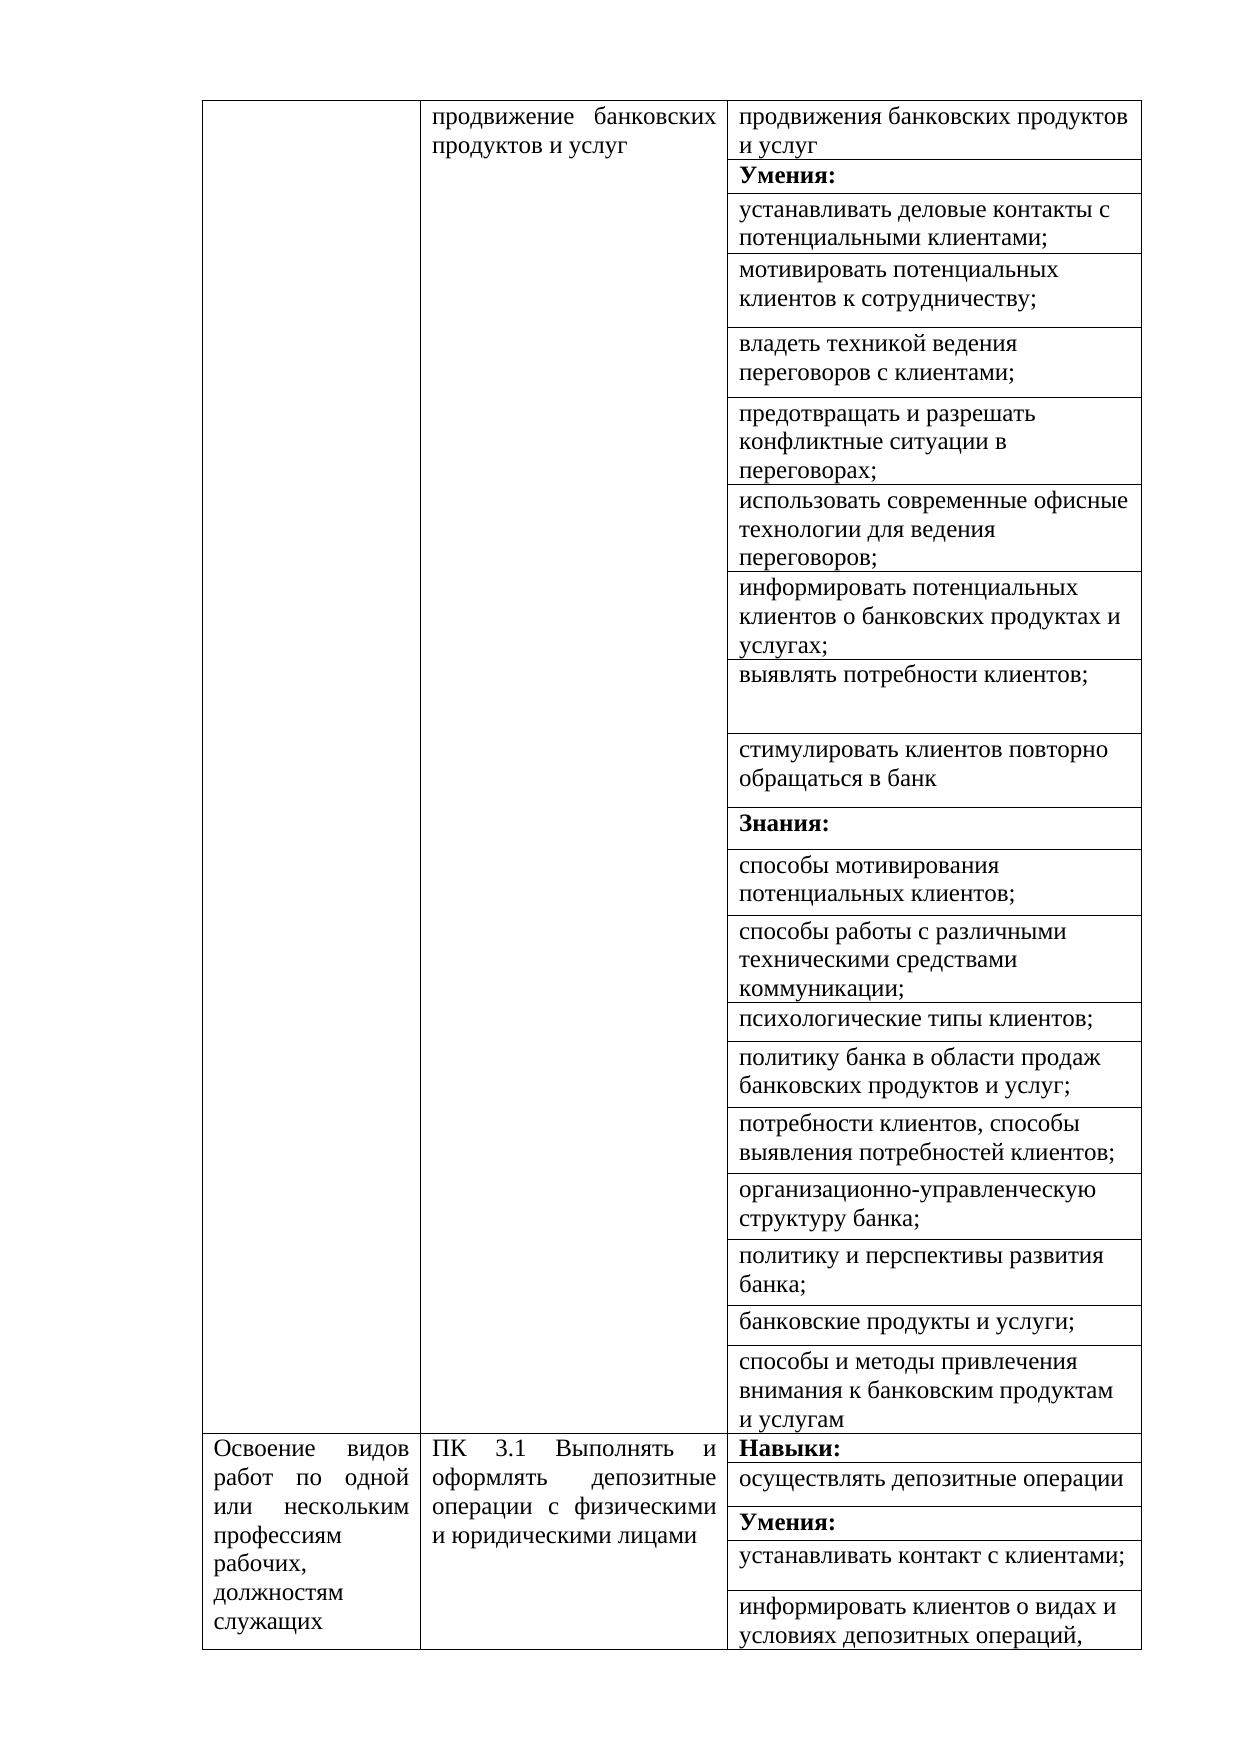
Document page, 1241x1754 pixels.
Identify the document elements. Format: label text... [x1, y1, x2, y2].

table_cell стимулировать клиентов повторно обращаться в банк [728, 734, 1141, 807]
table_cell продвижения банковских продуктов и услуг [728, 101, 1141, 159]
table_cell психологические типы клиентов; [728, 1003, 1141, 1041]
table_cell предотвращать и разрешать конфликтные ситуации в переговорах; [728, 398, 1141, 484]
table_cell способы мотивирования потенциальных клиентов; [728, 850, 1141, 915]
table_cell Освоение видов работ по одной или нескольким профессиям рабочих, должностям служащих «Контролер (Сберегательного банка)» [203, 1434, 420, 1649]
table_cell способы и методы привлечения внимания к банковским продуктам и услугам [728, 1346, 1141, 1432]
table_cell политику банка в области продаж банковских продуктов и услуг; [728, 1042, 1141, 1107]
table_cell Знания: [728, 808, 1141, 849]
table_cell Умения: [728, 160, 1141, 193]
table_cell устанавливать контакт с клиентами; [728, 1541, 1141, 1590]
table_cell ПК 3.1 Выполнять и оформлять депозитные операции с физическими и юридическими лицами [421, 1434, 727, 1649]
table_cell информировать потенциальных клиентов о банковских продуктах и услугах; [728, 572, 1141, 658]
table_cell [728, 1591, 1141, 1649]
table_cell политику и перспективы развития банка; [728, 1240, 1141, 1305]
table_cell устанавливать деловые контакты с потенциальными клиентами; [728, 194, 1141, 253]
table_cell владеть техникой ведения переговоров с клиентами; [728, 328, 1141, 397]
table_cell потребности клиентов, способы выявления потребностей клиентов; [728, 1108, 1141, 1173]
table_cell мотивировать потенциальных клиентов к сотрудничеству; [728, 254, 1141, 327]
table_cell банковские продукты и услуги; [728, 1306, 1141, 1345]
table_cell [421, 101, 727, 1432]
table_cell Навыки: [728, 1434, 1141, 1462]
table_cell Умения: [728, 1507, 1141, 1539]
table_cell способы работы с различными техническими средствами коммуникации; [728, 916, 1141, 1002]
table_cell выявлять потребности клиентов; [728, 660, 1141, 733]
table_cell организационно-управленческую структуру банка; [728, 1174, 1141, 1239]
table_cell использовать современные офисные технологии для ведения переговоров; [728, 485, 1141, 571]
table_cell осуществлять депозитные операции [728, 1463, 1141, 1506]
